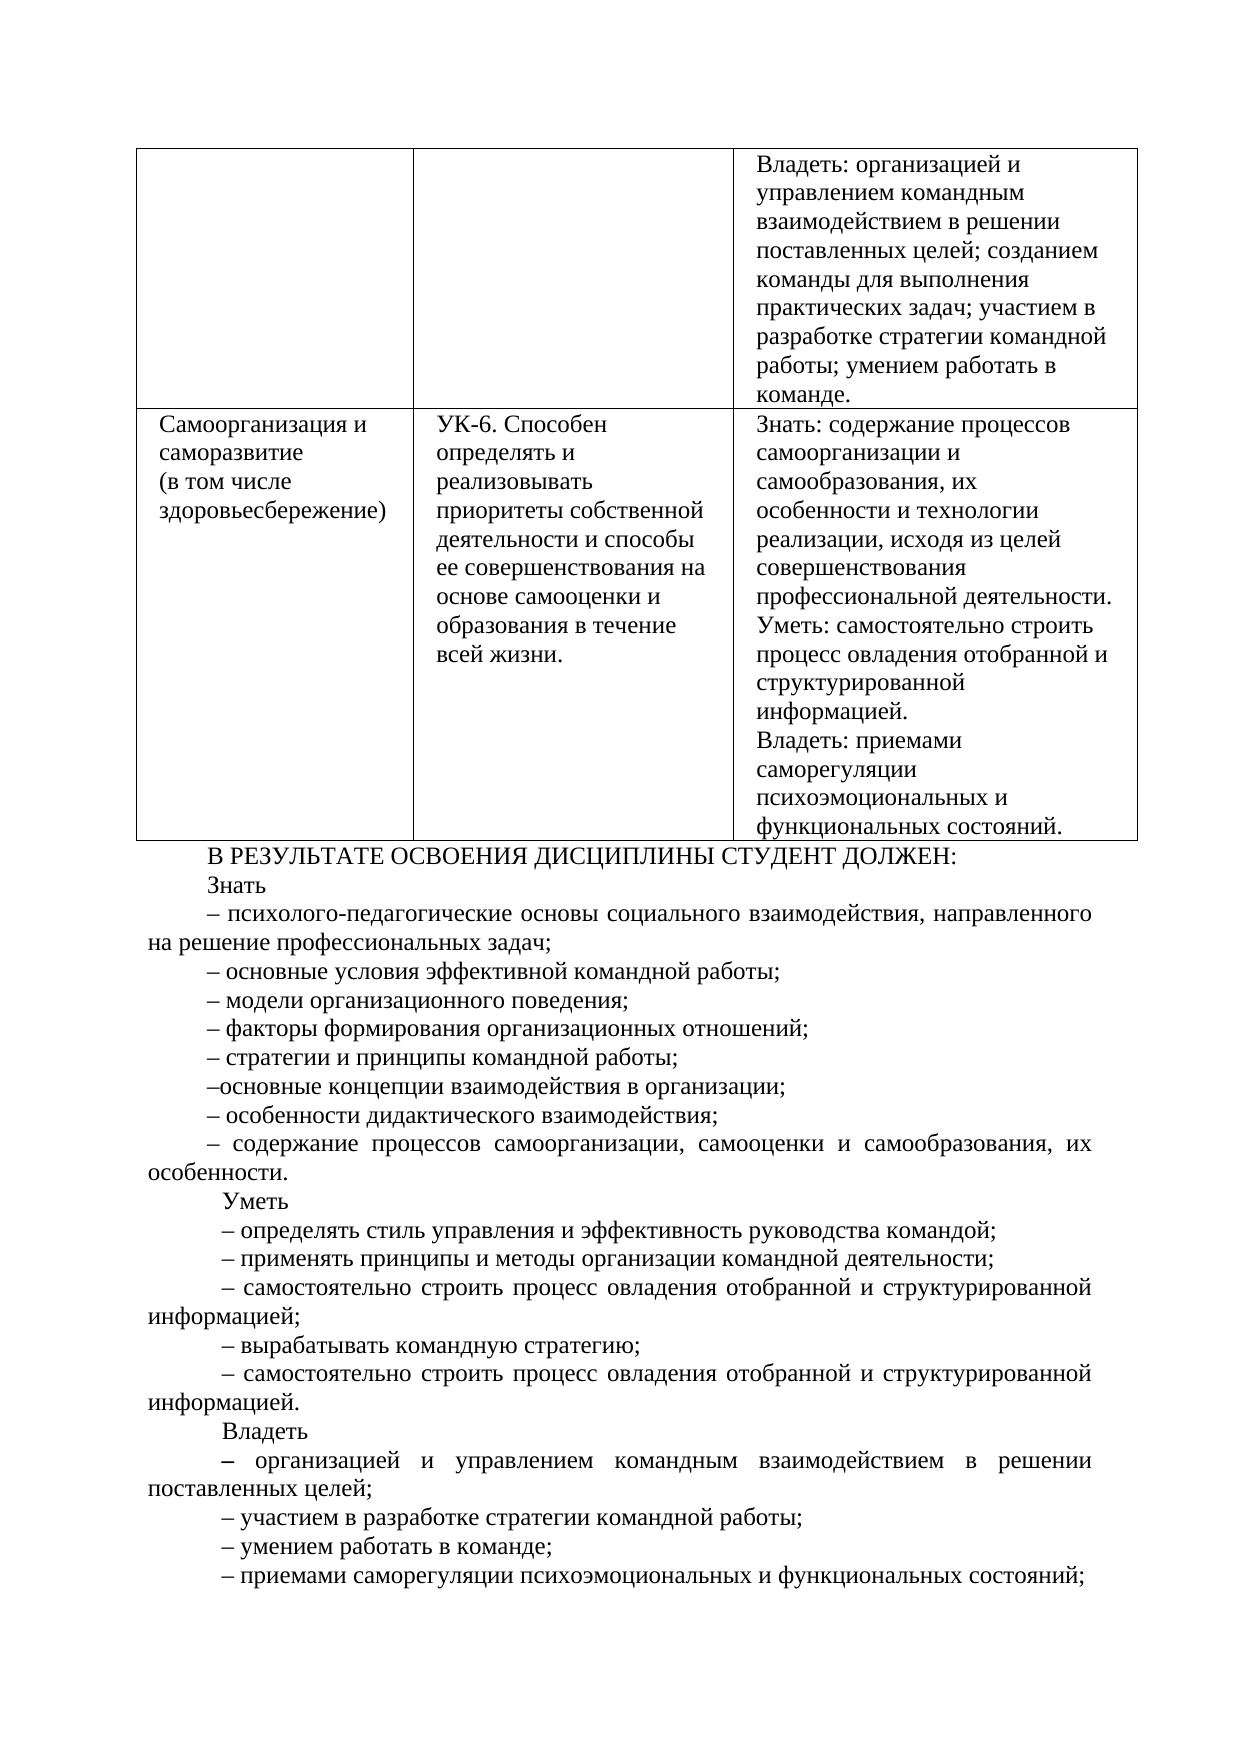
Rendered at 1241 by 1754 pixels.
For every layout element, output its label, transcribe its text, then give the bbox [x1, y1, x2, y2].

text – основные условия эффективной командной работы; [148, 956, 1092, 985]
text – вырабатывать командную стратегию; [148, 1330, 1092, 1358]
text Владеть [148, 1416, 1092, 1445]
text – участием в разработке стратегии командной работы; [148, 1502, 1092, 1531]
table_cell [414, 149, 733, 408]
text –основные концепции взаимодействия в организации; [148, 1071, 1092, 1100]
text В РЕЗУЛЬТАТЕ ОСВОЕНИЯ ДИСЦИПЛИНЫ СТУДЕНТ ДОЛЖЕН: [148, 841, 1092, 870]
text – самостоятельно строить процесс овладения отобранной и структурированной информацией; [148, 1272, 1092, 1330]
text – модели организационного поведения; [148, 985, 1092, 1013]
text – факторы формирования организационных отношений; [148, 1013, 1092, 1042]
text – содержание процессов самоорганизации, самооценки и самообразования, их особенности. [148, 1128, 1092, 1186]
text – приемами саморегуляции психоэмоциональных и функциональных состояний; [148, 1560, 1092, 1588]
table_cell [137, 409, 413, 840]
text – самостоятельно строить процесс овладения отобранной и структурированной информацией. [148, 1358, 1092, 1416]
text – применять принципы и методы организации командной деятельности; [148, 1243, 1092, 1272]
text – организацией и управлением командным взаимодействием в решении поставленных целей; [148, 1445, 1092, 1502]
text – психолого-педагогические основы социального взаимодействия, направленного на решение профессиональных задач; [148, 898, 1092, 956]
table_cell [734, 149, 1137, 408]
text Знать [148, 870, 1092, 898]
text Уметь [148, 1186, 1092, 1215]
table_cell [137, 149, 413, 408]
table_cell [414, 409, 733, 840]
table_cell [734, 409, 1137, 840]
text – особенности дидактического взаимодействия; [148, 1100, 1092, 1128]
text – умением работать в команде; [148, 1531, 1092, 1560]
text – стратегии и принципы командной работы; [148, 1042, 1092, 1071]
text – определять стиль управления и эффективность руководства командой; [148, 1215, 1092, 1243]
